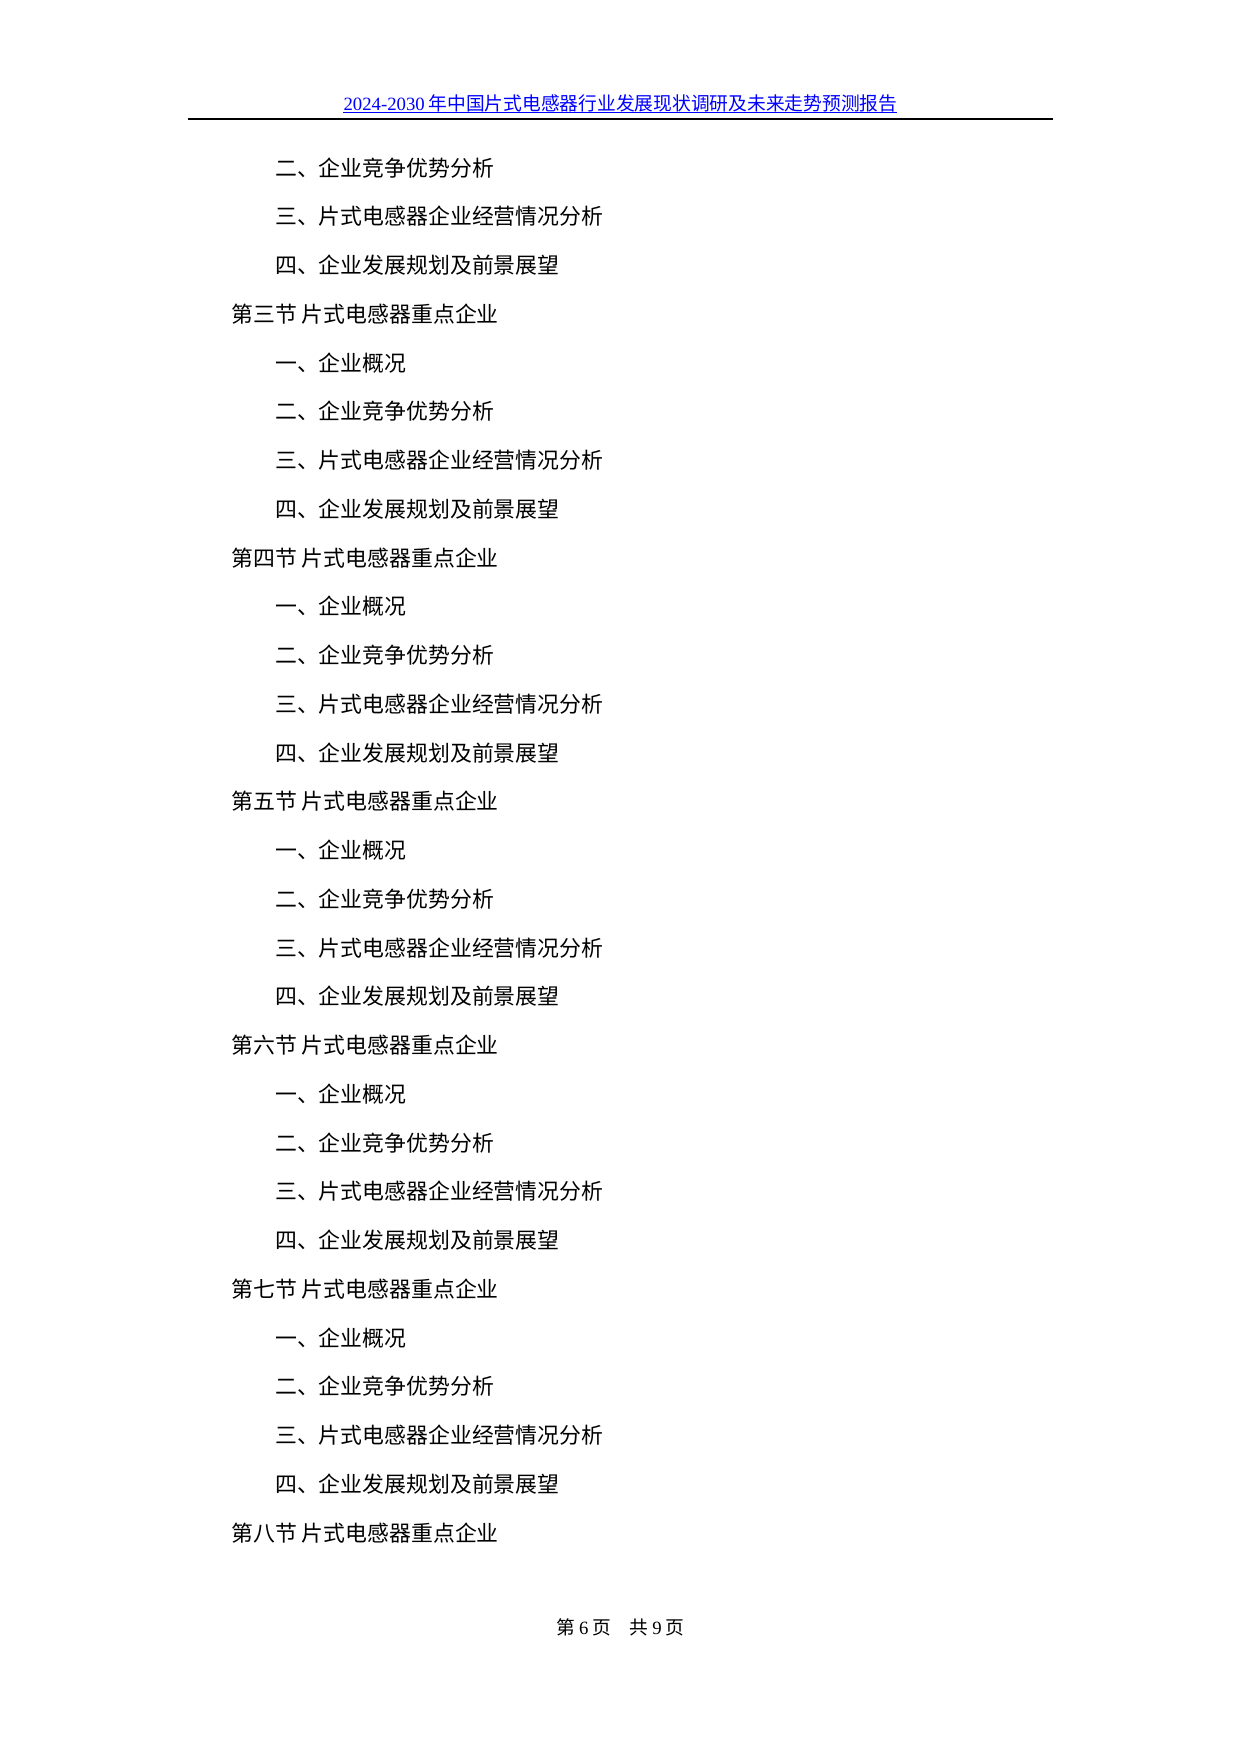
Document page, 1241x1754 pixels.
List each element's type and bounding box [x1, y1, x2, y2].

text [187, 150, 1053, 1548]
